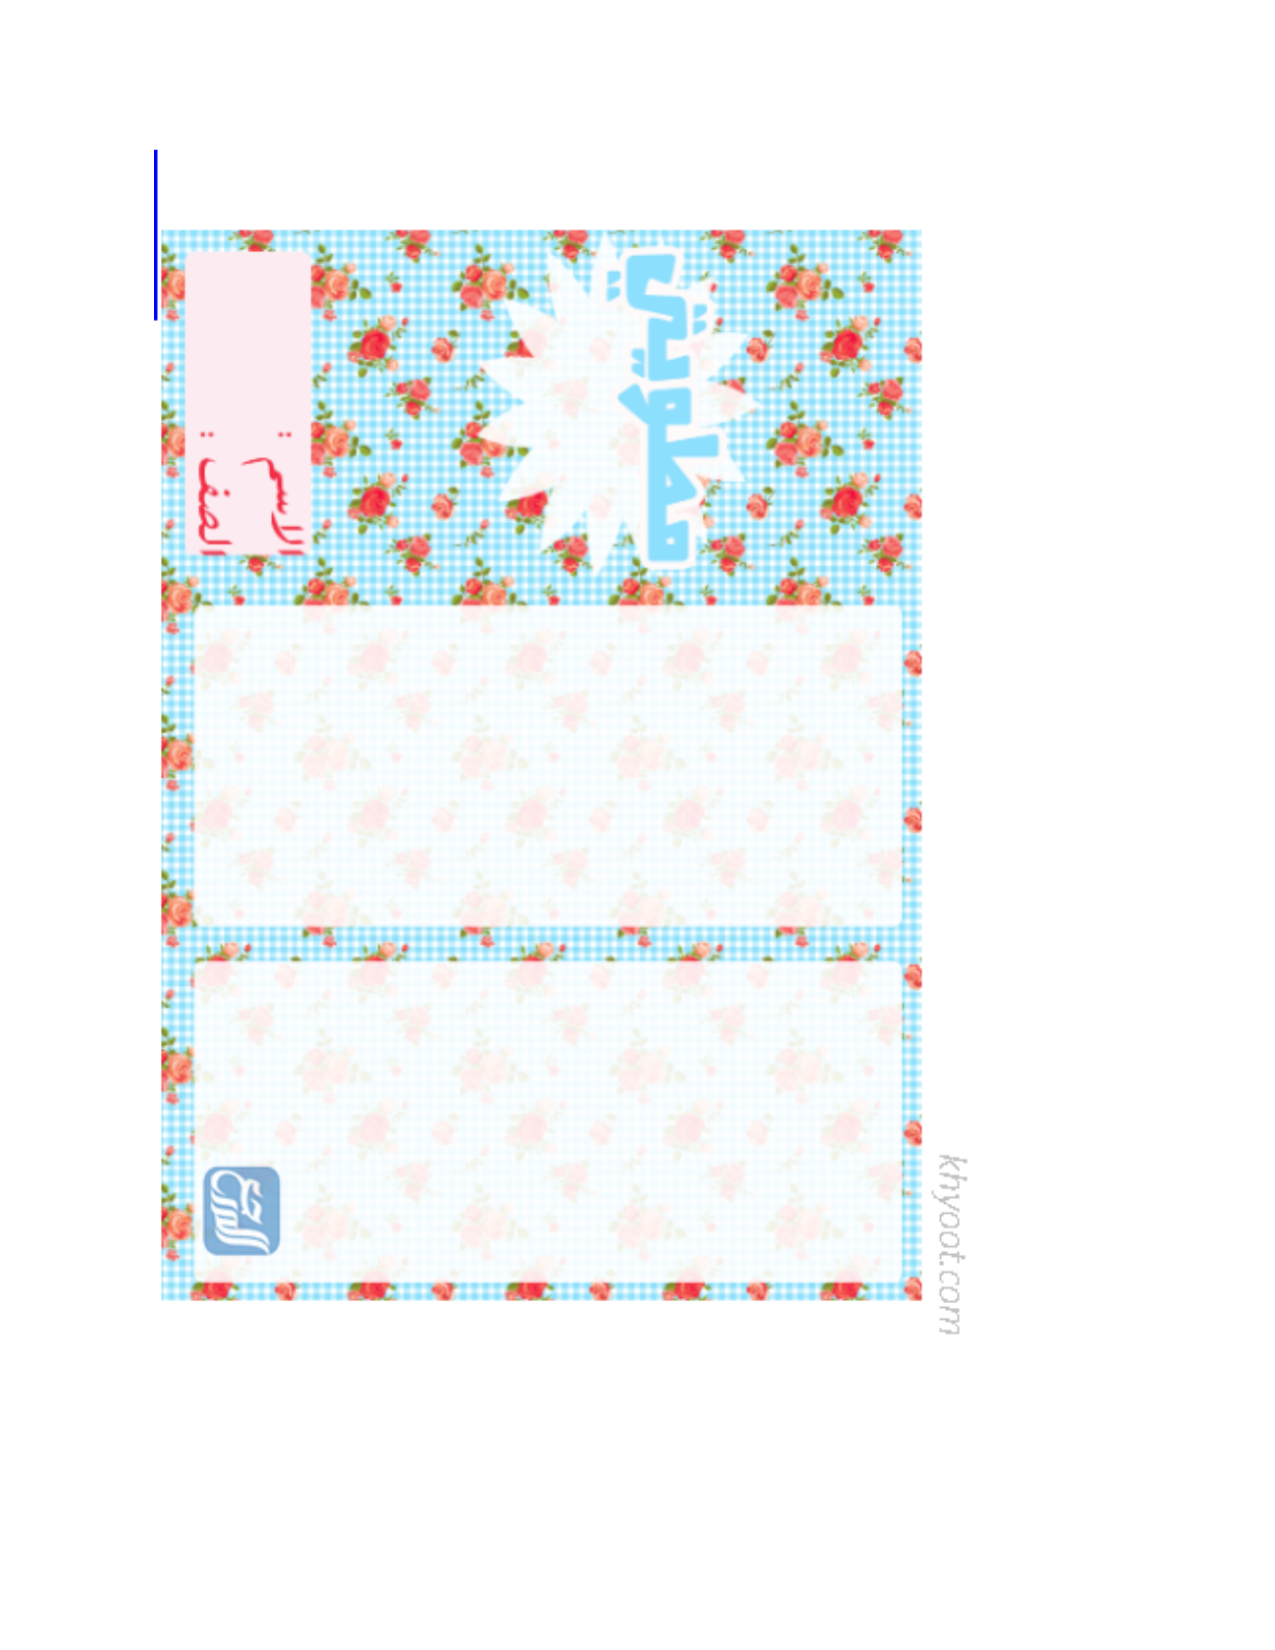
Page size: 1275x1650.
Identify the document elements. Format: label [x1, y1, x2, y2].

picture [154, 151, 978, 1362]
